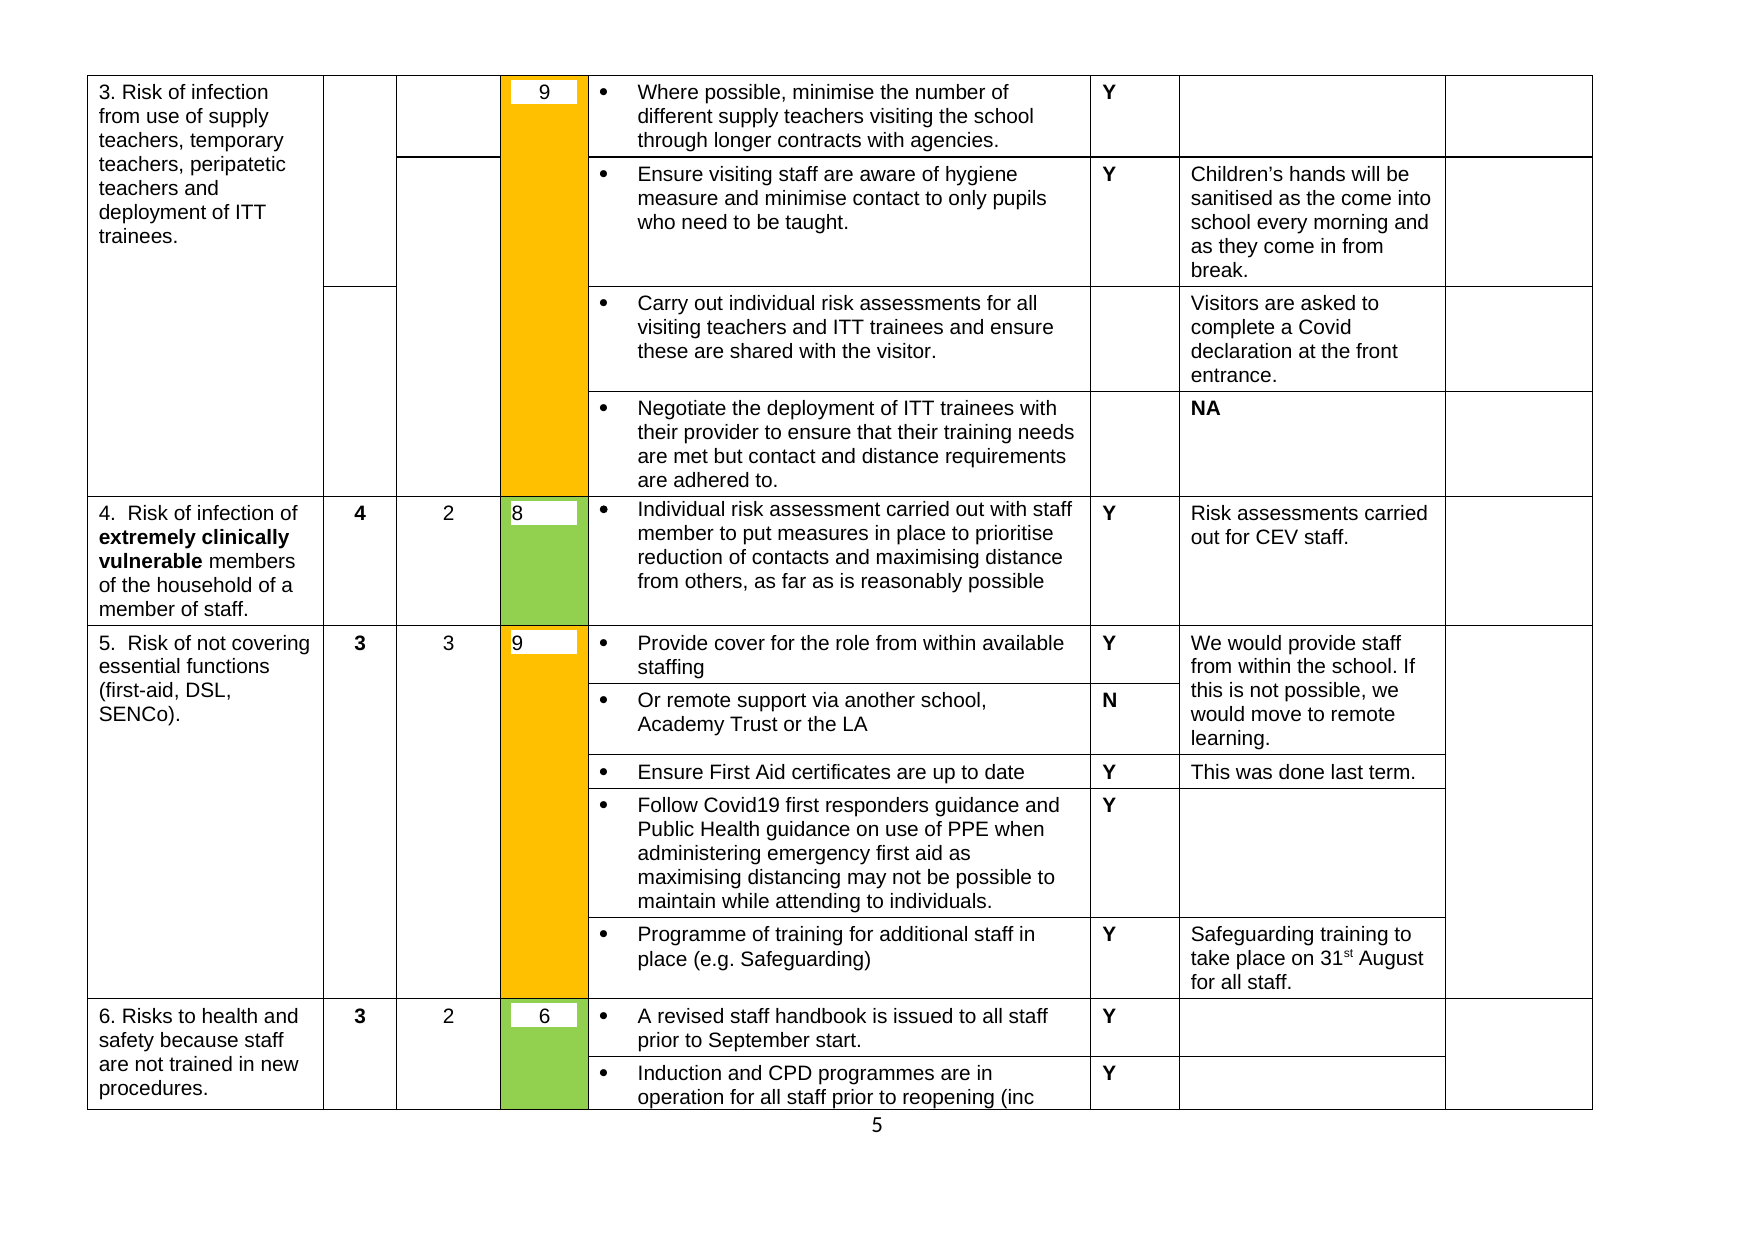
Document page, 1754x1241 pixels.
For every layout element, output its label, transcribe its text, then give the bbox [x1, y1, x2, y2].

table_cell Carry out individual risk assessments for all visiting teachers and ITT trainees and ensure these are shared with the visitor. [589, 287, 1090, 391]
table_cell [324, 76, 396, 286]
table_cell [397, 158, 500, 496]
table_cell Y [1091, 789, 1179, 917]
table_cell Risk assessments carried out for CEV staff. [1180, 497, 1445, 625]
table_cell 8 [501, 497, 588, 625]
table_cell [1446, 76, 1592, 156]
table_cell A revised staff handbook is issued to all staff prior to September start. [589, 999, 1090, 1056]
table_cell Provide cover for the role from within available staffing [589, 626, 1090, 683]
table_cell 6. Risks to health and safety because staff are not trained in new procedures. [88, 999, 323, 1109]
table_cell Negotiate the deployment of ITT trainees with their provider to ensure that their training needs are met but contact and distance requirements are adhered to. [589, 392, 1090, 496]
table_cell [1446, 999, 1592, 1109]
table_cell 5. Risk of not covering essential functions (first-aid, DSL, SENCo). [88, 626, 323, 998]
table_cell [1180, 999, 1445, 1056]
table_cell 3 [397, 626, 500, 998]
table_cell [1180, 76, 1445, 156]
table_cell [1446, 392, 1592, 496]
table_cell Y [1091, 626, 1179, 683]
table_cell Follow Covid19 first responders guidance and Public Health guidance on use of PPE when administering emergency first aid as maximising distancing may not be possible to maintain while attending to individuals. [589, 789, 1090, 917]
table_cell [1180, 789, 1445, 917]
table_cell 3 [324, 999, 396, 1109]
table_cell [1446, 287, 1592, 391]
table_cell 9 [501, 626, 588, 998]
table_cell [589, 1057, 1090, 1109]
table_cell 3. Risk of infection from use of supply teachers, temporary teachers, peripatetic teachers and deployment of ITT trainees. [88, 76, 323, 496]
table_cell Or remote support via another school, Academy Trust or the LA [589, 684, 1090, 754]
table_cell Y [1091, 918, 1179, 998]
table_cell 2 [397, 999, 500, 1109]
table_cell Y [1091, 158, 1179, 286]
table_cell Y [1091, 999, 1179, 1056]
table_cell Y [1091, 76, 1179, 156]
table_cell 3 [324, 626, 396, 998]
table_cell We would provide staff from within the school. If this is not possible, we would move to remote learning. [1180, 626, 1445, 754]
table_cell 9 [501, 76, 588, 496]
table_cell Ensure First Aid certificates are up to date [589, 755, 1090, 788]
table_cell 4. Risk of infection of extremely clinically vulnerable members of the household of a member of staff. [88, 497, 323, 625]
table_cell Children’s hands will be sanitised as the come into school every morning and as they come in from break. [1180, 158, 1445, 286]
table_cell Where possible, minimise the number of different supply teachers visiting the school through longer contracts with agencies. [589, 76, 1090, 156]
table_cell [1180, 1057, 1445, 1109]
table_cell Programme of training for additional staff in place (e.g. Safeguarding) [589, 918, 1090, 998]
table_cell Ensure visiting staff are aware of hygiene measure and minimise contact to only pupils who need to be taught. [589, 158, 1090, 286]
table_cell [397, 76, 500, 156]
table_cell Safeguarding training to take place on 31st August for all staff. [1180, 918, 1445, 998]
table_cell [1446, 497, 1592, 625]
table_cell [1091, 287, 1179, 391]
table_cell This was done last term. [1180, 755, 1445, 788]
table_cell N [1091, 684, 1179, 754]
table_cell [1446, 626, 1592, 998]
table_cell Individual risk assessment carried out with staff member to put measures in place to prioritise reduction of contacts and maximising distance from others, as far as is reasonably possible [589, 497, 1090, 625]
table_cell [324, 287, 396, 496]
table_cell 2 [397, 497, 500, 625]
table_cell Visitors are asked to complete a Covid declaration at the front entrance. [1180, 287, 1445, 391]
table_cell Y [1091, 497, 1179, 625]
table_cell Y [1091, 1057, 1179, 1109]
table_cell NA [1180, 392, 1445, 496]
table_cell 6 [501, 999, 588, 1109]
table_cell [1446, 158, 1592, 286]
table_cell 4 [324, 497, 396, 625]
table_cell Y [1091, 755, 1179, 788]
table_cell [1091, 392, 1179, 496]
